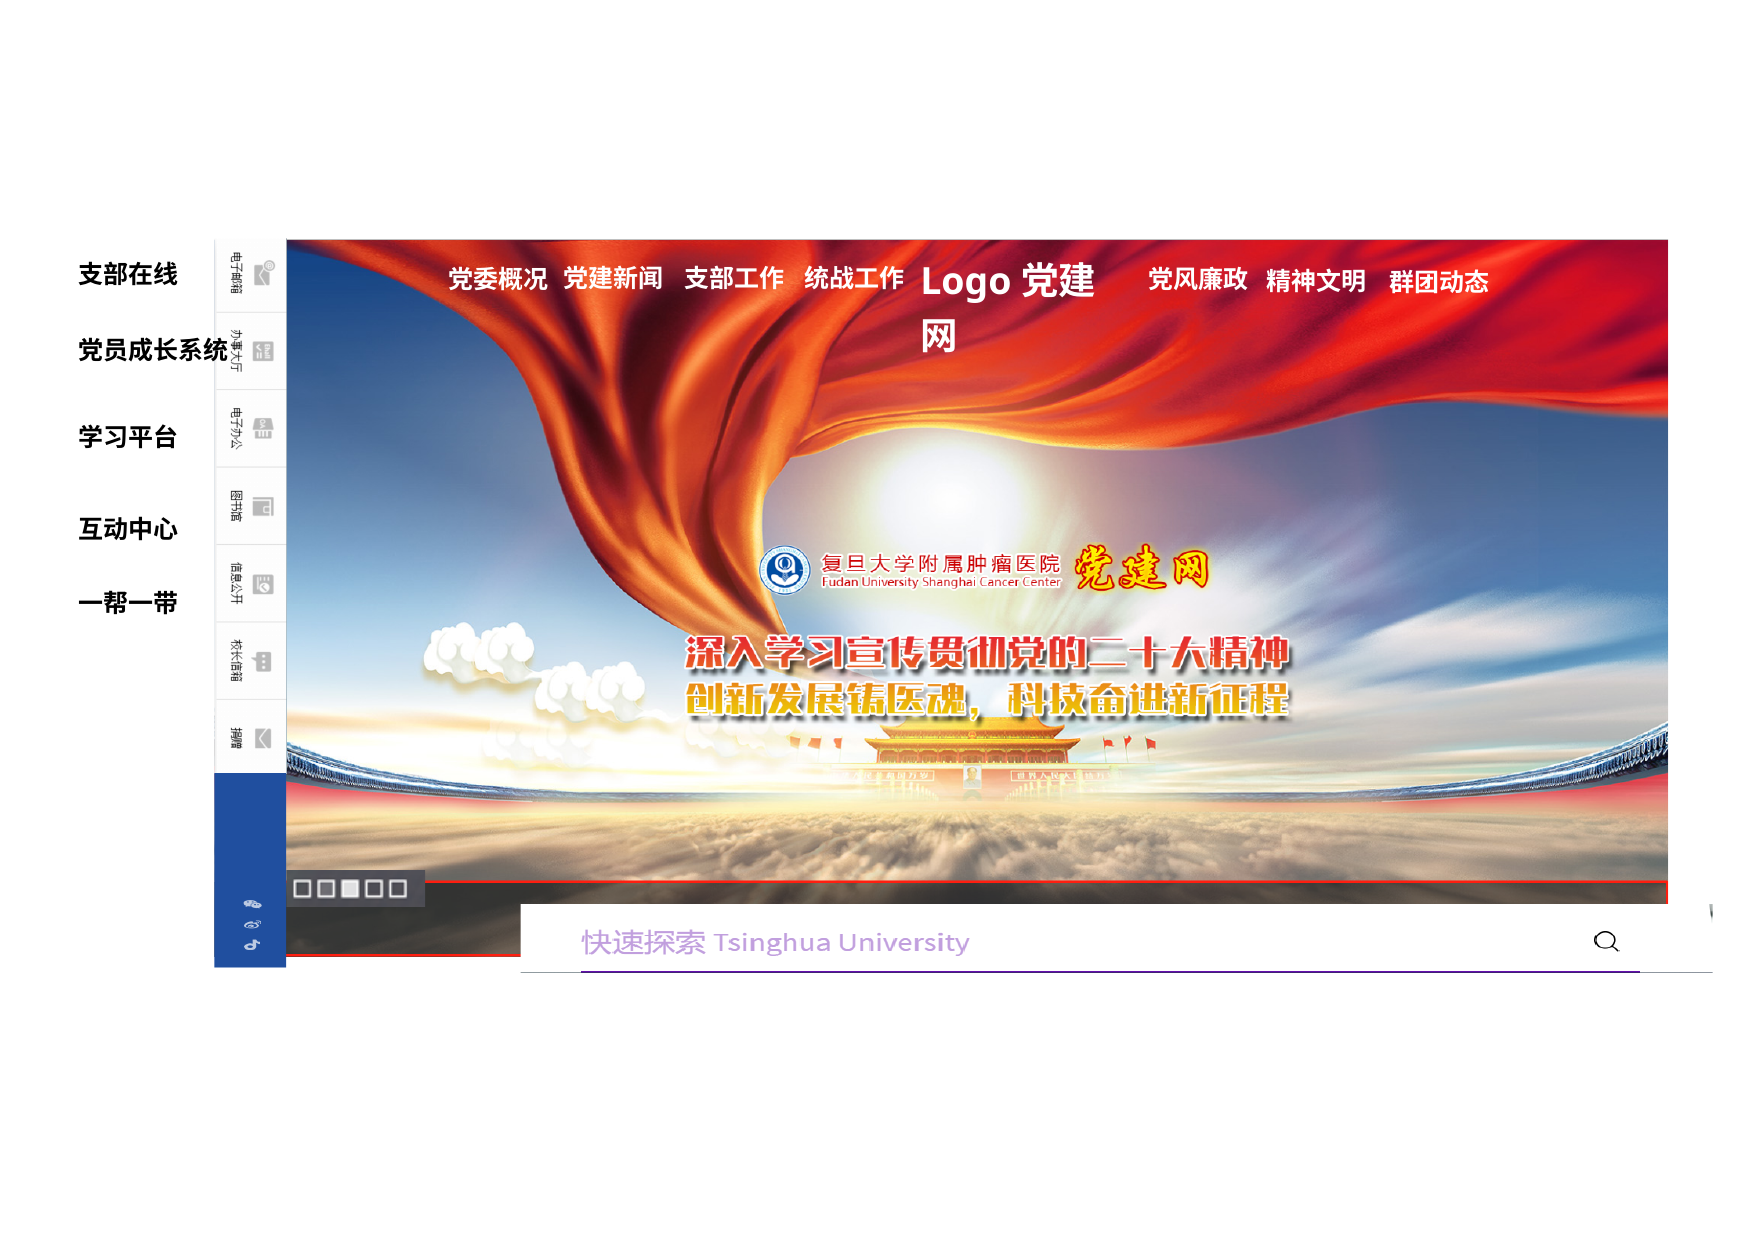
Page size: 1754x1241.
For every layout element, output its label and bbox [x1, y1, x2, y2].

picture [214, 239, 1713, 973]
